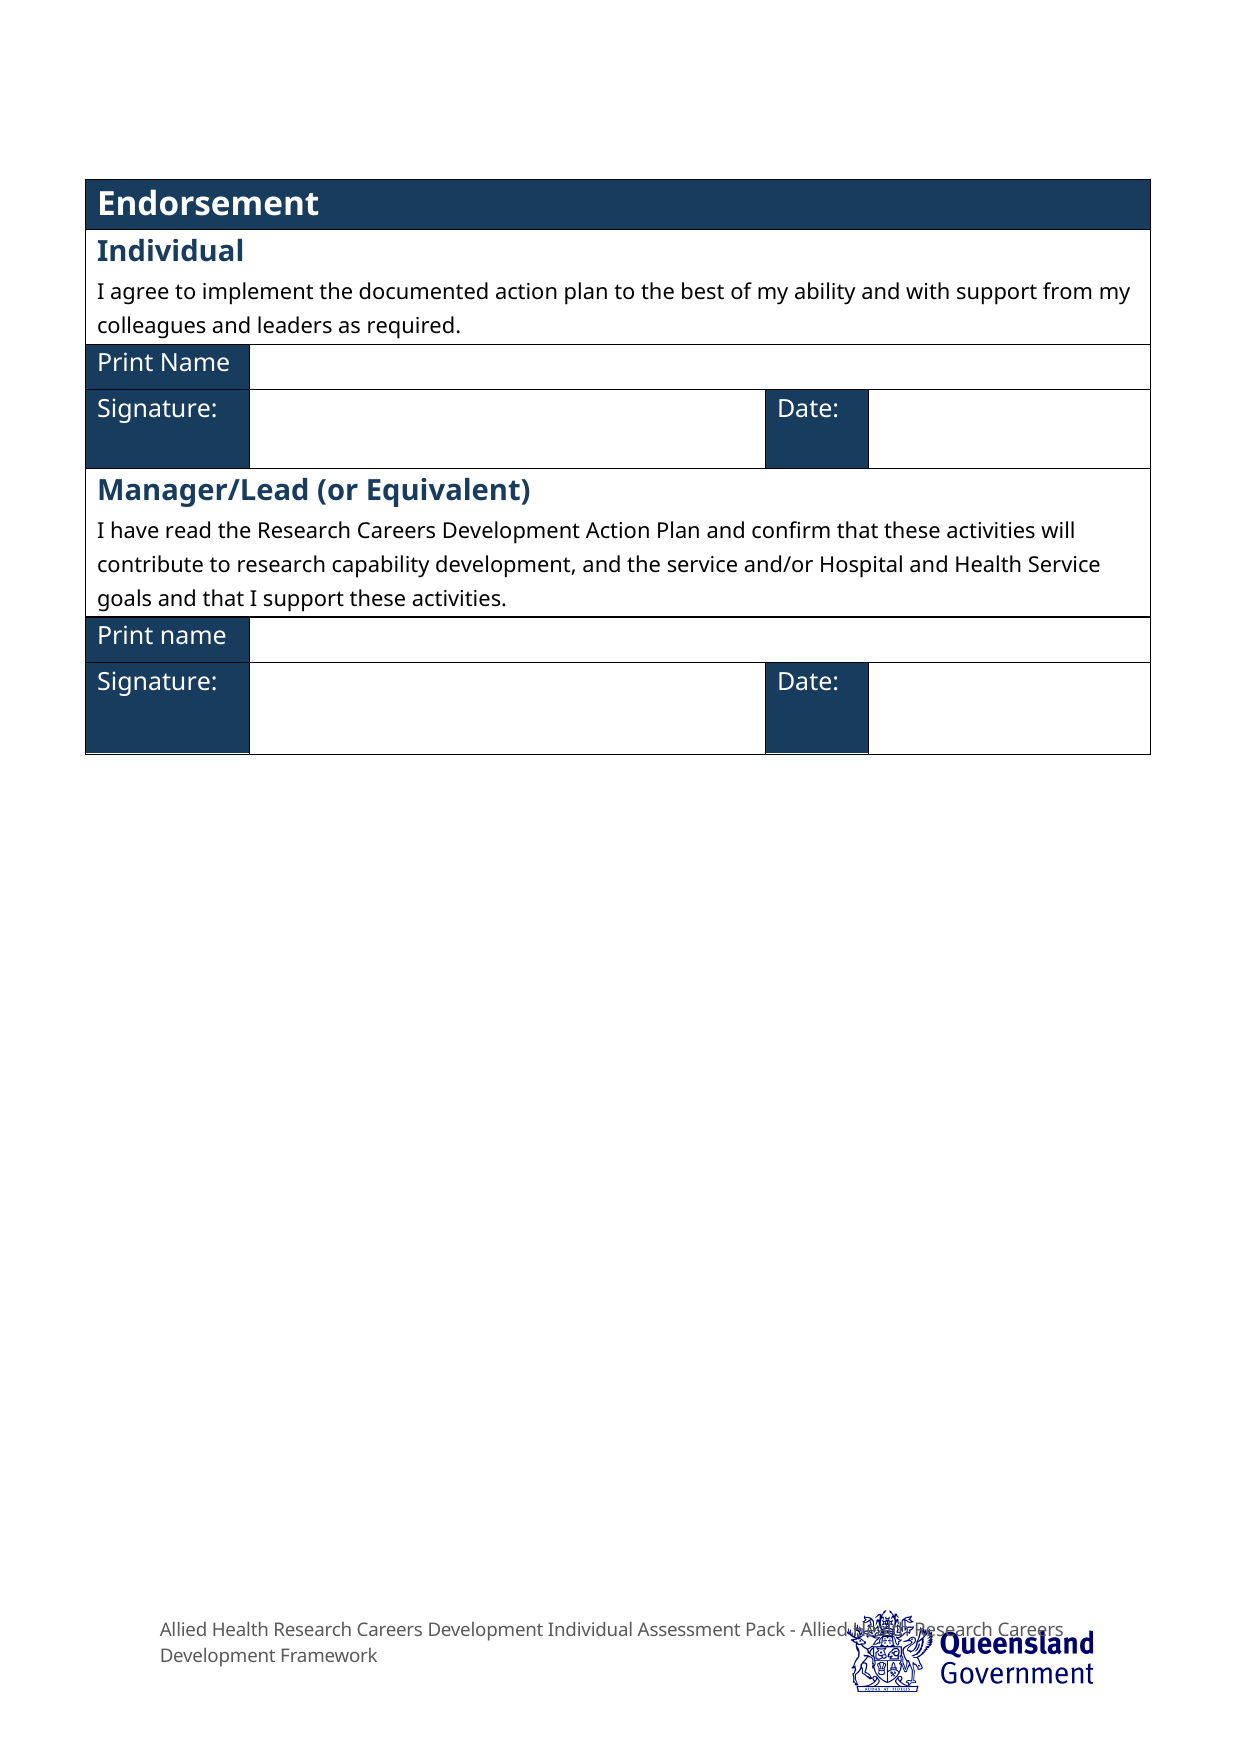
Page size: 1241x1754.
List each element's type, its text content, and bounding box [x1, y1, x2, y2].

table_cell [250, 390, 765, 468]
table_cell [250, 618, 1150, 662]
table_cell [250, 663, 765, 753]
table_cell Individual I agree to implement the documented action plan to the best of my ability and with support from my colleagues and leaders as required. [86, 230, 1150, 344]
table_cell [250, 345, 1150, 389]
table_cell Date: [766, 390, 868, 468]
table_cell [869, 390, 1150, 468]
table_cell Print Name [86, 345, 249, 389]
table_cell Signature: [86, 663, 249, 753]
table_cell [869, 663, 1150, 753]
picture [846, 1610, 1094, 1692]
table_cell Date: [766, 663, 868, 753]
table_cell Print name [86, 618, 249, 662]
table_header Endorsement [86, 180, 1150, 229]
table_cell Signature: [86, 390, 249, 468]
table_cell Manager/Lead (or Equivalent) I have read the Research Careers Development Action Plan and confirm that these activities will contribute to research capability development, and the service and/or Hospital and Health Service goals and that I support these activities. [86, 469, 1150, 616]
